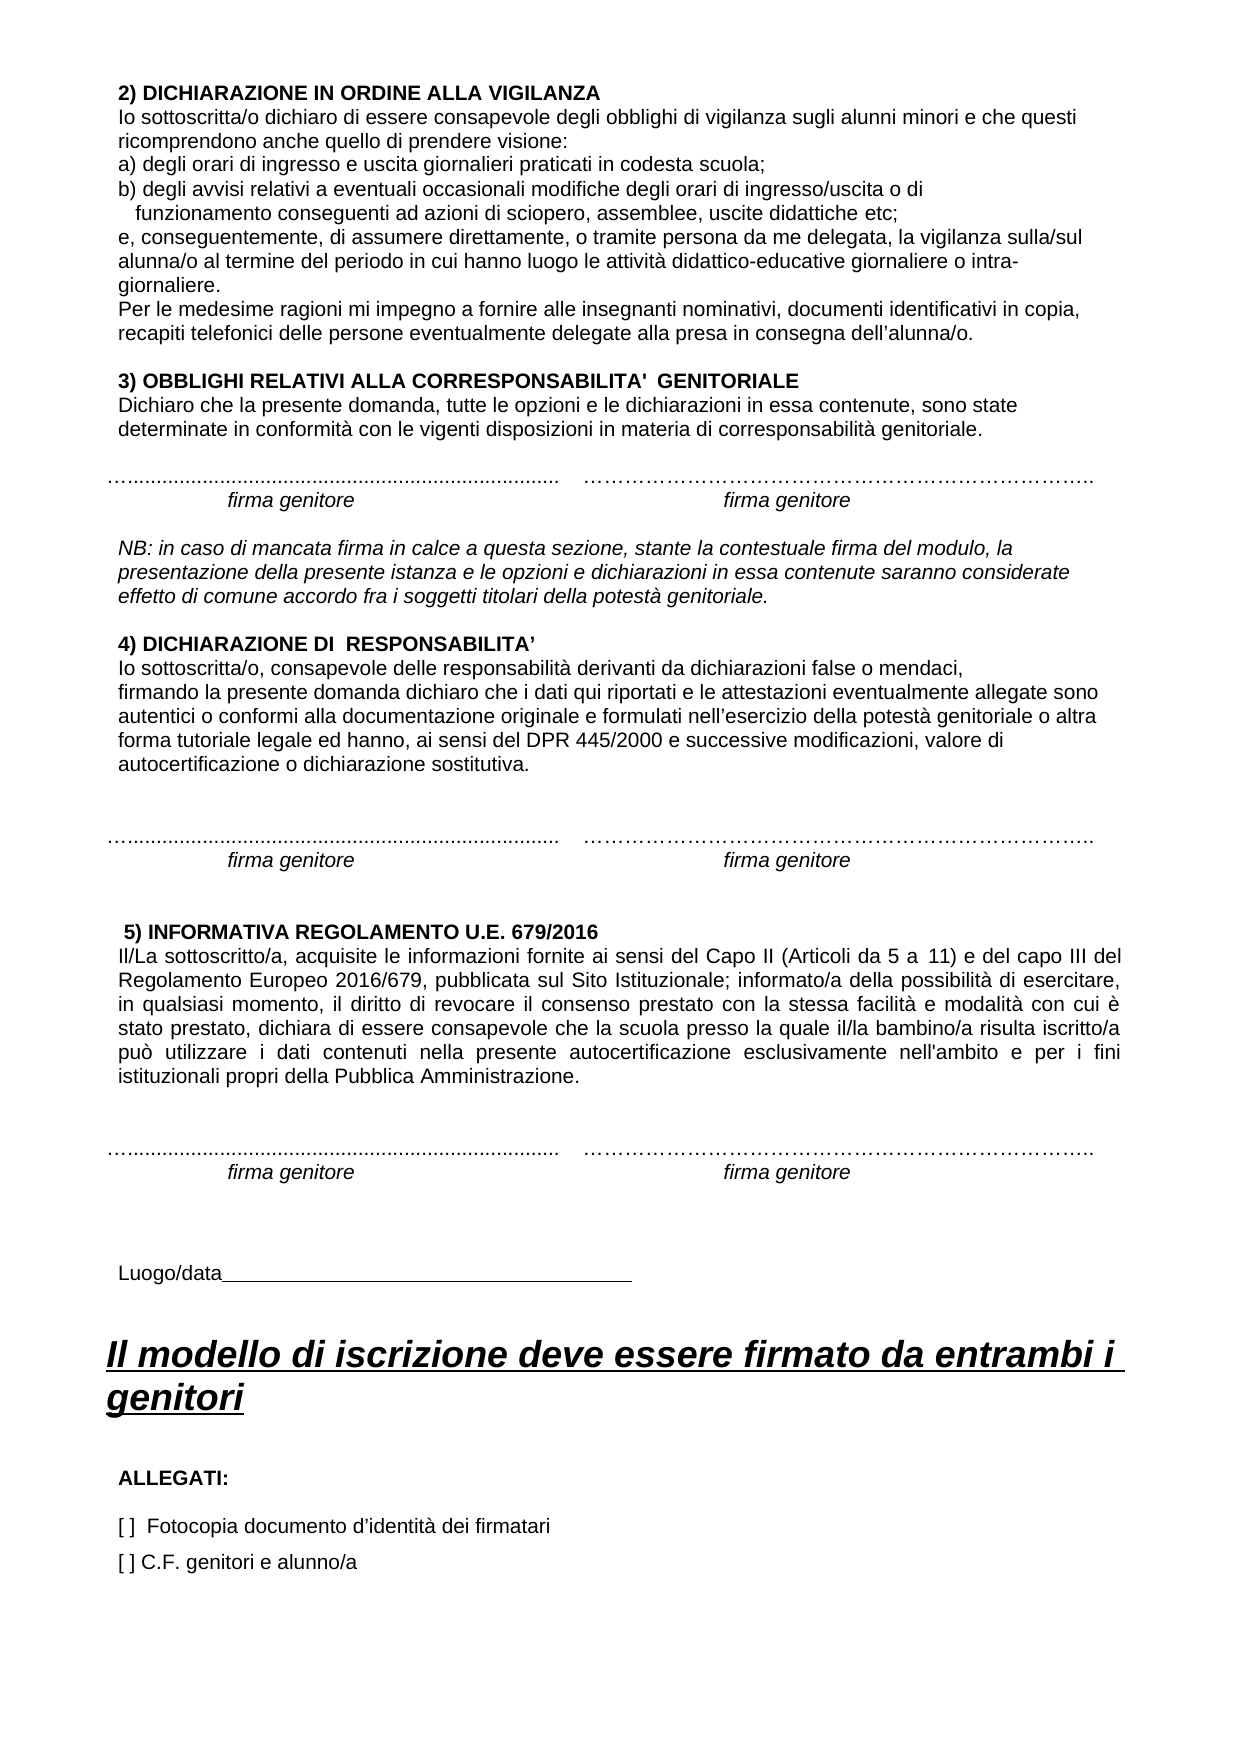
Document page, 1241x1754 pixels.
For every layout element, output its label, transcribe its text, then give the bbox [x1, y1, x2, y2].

text firma genitore firma genitore [106, 848, 1136, 872]
text …........................................................................... ……………………………………………………………….. [106, 1136, 1136, 1160]
list degli avvisi relativi a eventuali occasionali modifiche degli orari di ingresso/uscita o di funzionamento conseguenti ad azioni di sciopero, assemblee, uscite didattiche etc; [118, 177, 1066, 225]
text Io sottoscritta/o, consapevole delle responsabilità derivanti da dichiarazioni false o mendaci, [118, 656, 1136, 680]
subtitle INFORMATIVA REGOLAMENTO U.E. 679/2016 [123, 920, 1136, 944]
text NB: in caso di mancata firma in calce a questa sezione, stante la contestuale firma del modulo, la presentazione della presente istanza e le opzioni e dichiarazioni in essa contenute saranno considerate effetto di comune accordo fra i soggetti titolari della potestà genitoriale. [118, 536, 1117, 608]
text Dichiaro che la presente domanda, tutte le opzioni e le dichiarazioni in essa contenute, sono state determinate in conformità con le vigenti disposizioni in materia di corresponsabilità genitoriale. [118, 392, 1117, 440]
text Io sottoscritta/o dichiaro di essere consapevole degli obblighi di vigilanza sugli alunni minori e che questi ricomprendono anche quello di prendere visione: [118, 105, 1136, 153]
text Per le medesime ragioni mi impegno a fornire alle insegnanti nominativi, documenti identificativi in copia, recapiti telefonici delle persone eventualmente delegate alla presa in consegna dell’alunna/o. [118, 297, 1083, 344]
list degli orari di ingresso e uscita giornalieri praticati in codesta scuola; [118, 153, 1136, 177]
text Luogo/data [118, 1260, 1136, 1284]
text Il/La sottoscritto/a, acquisite le informazioni fornite ai sensi del Capo II (Articoli da 5 a 11) e del capo III del Regolamento Europeo 2016/679, pubblicata sul Sito Istituzionale; informato/a della possibilità di esercitare, in qualsiasi momento, il diritto di revocare il consenso prestato con la stessa facilità e modalità con cui è stato prestato, dichiara di essere consapevole che la scuola presso la quale il/la bambino/a risulta iscritto/a può utilizzare i dati contenuti nella presente autocertificazione esclusivamente nell'ambito e per i fini istituzionali propri della Pubblica Amministrazione. [118, 944, 1122, 1088]
subtitle DICHIARAZIONE DI RESPONSABILITA’ [118, 632, 1136, 656]
text Il modello di iscrizione deve essere firmato da entrambi i genitori [106, 1332, 1136, 1418]
subtitle DICHIARAZIONE IN ORDINE ALLA VIGILANZA [118, 81, 1136, 105]
text …........................................................................... ……………………………………………………………….. [106, 824, 1136, 848]
text [ ] C.F. genitori e alunno/a [118, 1550, 1136, 1574]
subtitle ALLEGATI: [118, 1466, 1136, 1490]
text firmando la presente domanda dichiaro che i dati qui riportati e le attestazioni eventualmente allegate sono autentici o conformi alla documentazione originale e formulati nell’esercizio della potestà genitoriale o altra forma tutoriale legale ed hanno, ai sensi del DPR 445/2000 e successive modificazioni, valore di autocertificazione o dichiarazione sostitutiva. [118, 680, 1136, 776]
subtitle OBBLIGHI RELATIVI ALLA CORRESPONSABILITA' GENITORIALE [118, 368, 1136, 392]
text …........................................................................... ……………………………………………………………….. [106, 464, 1136, 488]
text [ ] Fotocopia documento d’identità dei firmatari [118, 1514, 802, 1538]
text firma genitore firma genitore [106, 488, 1136, 512]
text firma genitore firma genitore [106, 1160, 1136, 1184]
text e, conseguentemente, di assumere direttamente, o tramite persona da me delegata, la vigilanza sulla/sul alunna/o al termine del periodo in cui hanno luogo le attività didattico-educative giornaliere o intra- giornaliere. [118, 225, 1117, 297]
